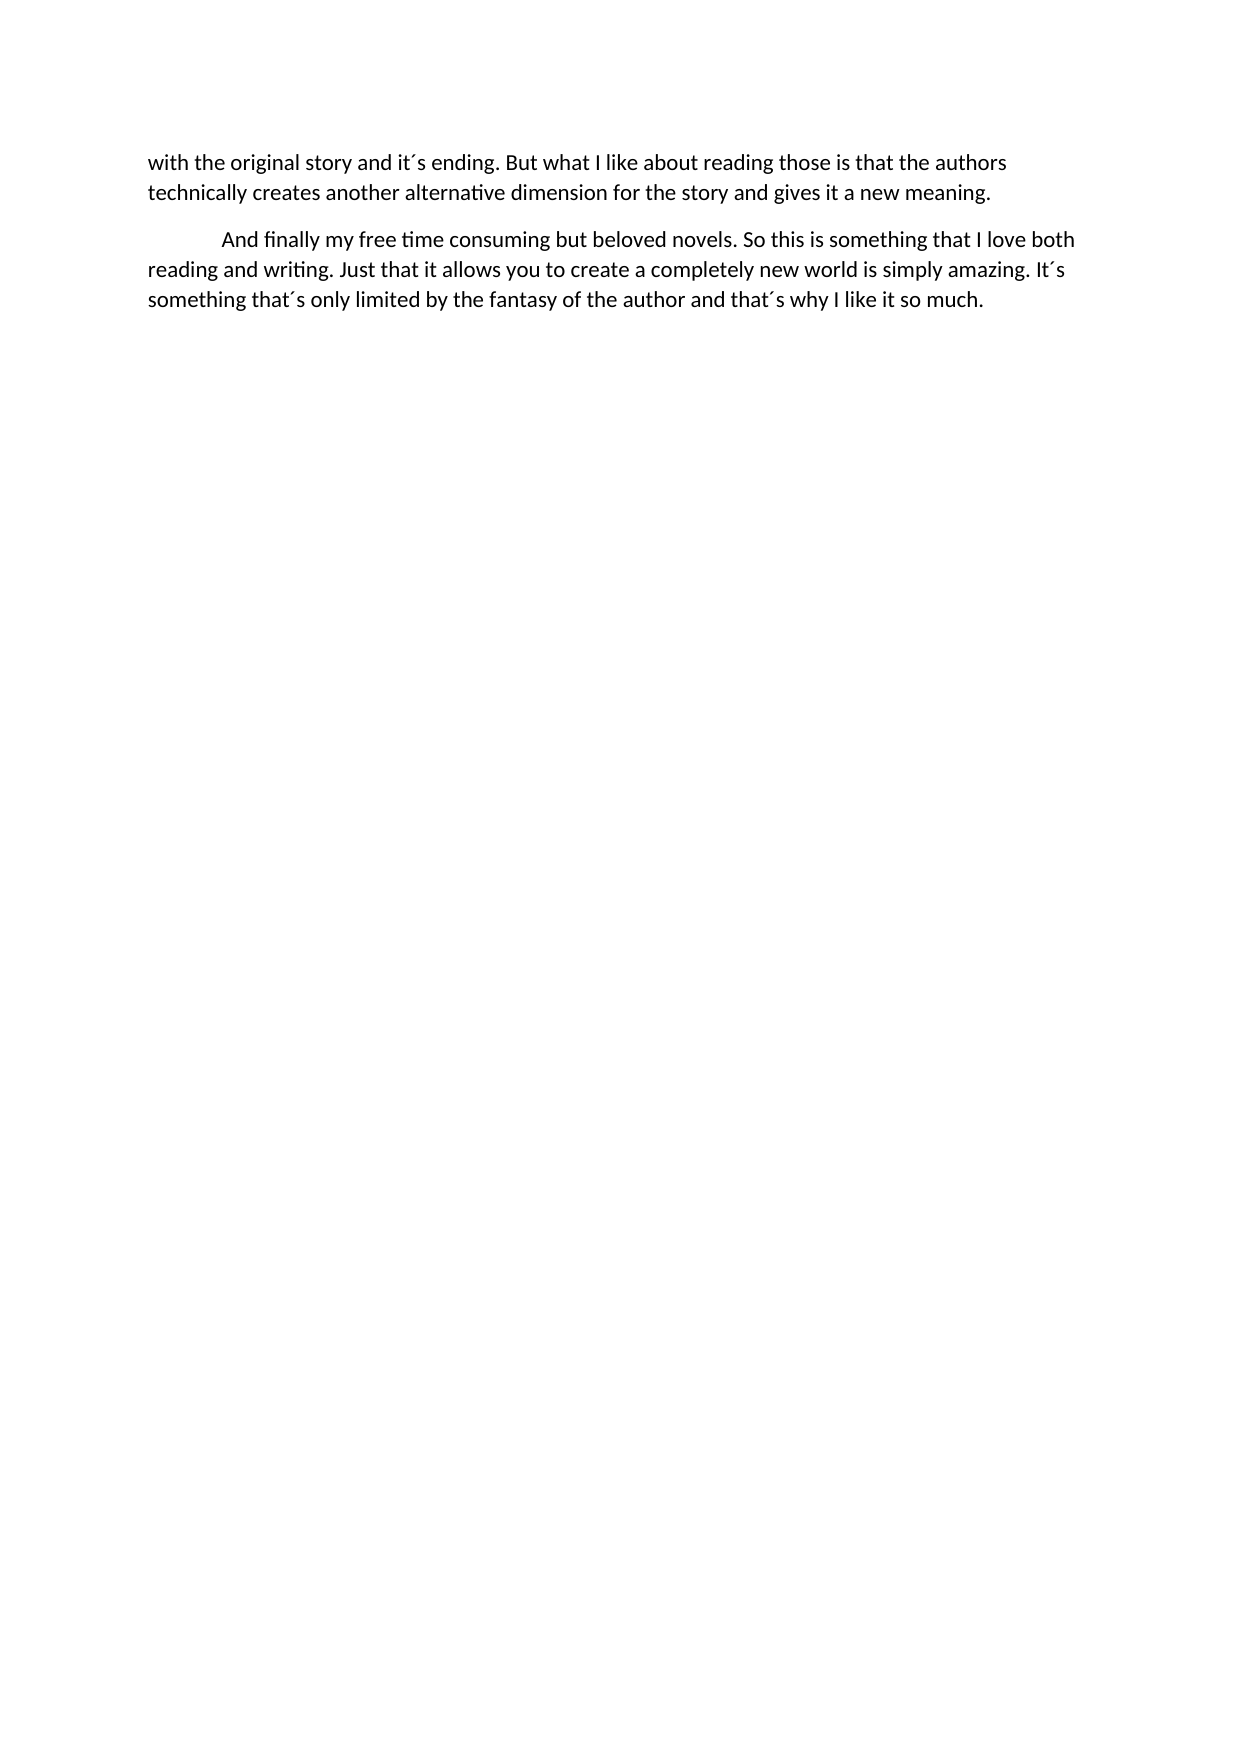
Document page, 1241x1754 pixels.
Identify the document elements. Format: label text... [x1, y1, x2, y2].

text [148, 148, 1093, 206]
text And finally my free time consuming but beloved novels. So this is something that I love both reading and writing. Just that it allows you to create a completely new world is simply amazing. It´s something that´s only limited by the fantasy of the author and that´s why I like it so much. [148, 225, 1093, 313]
